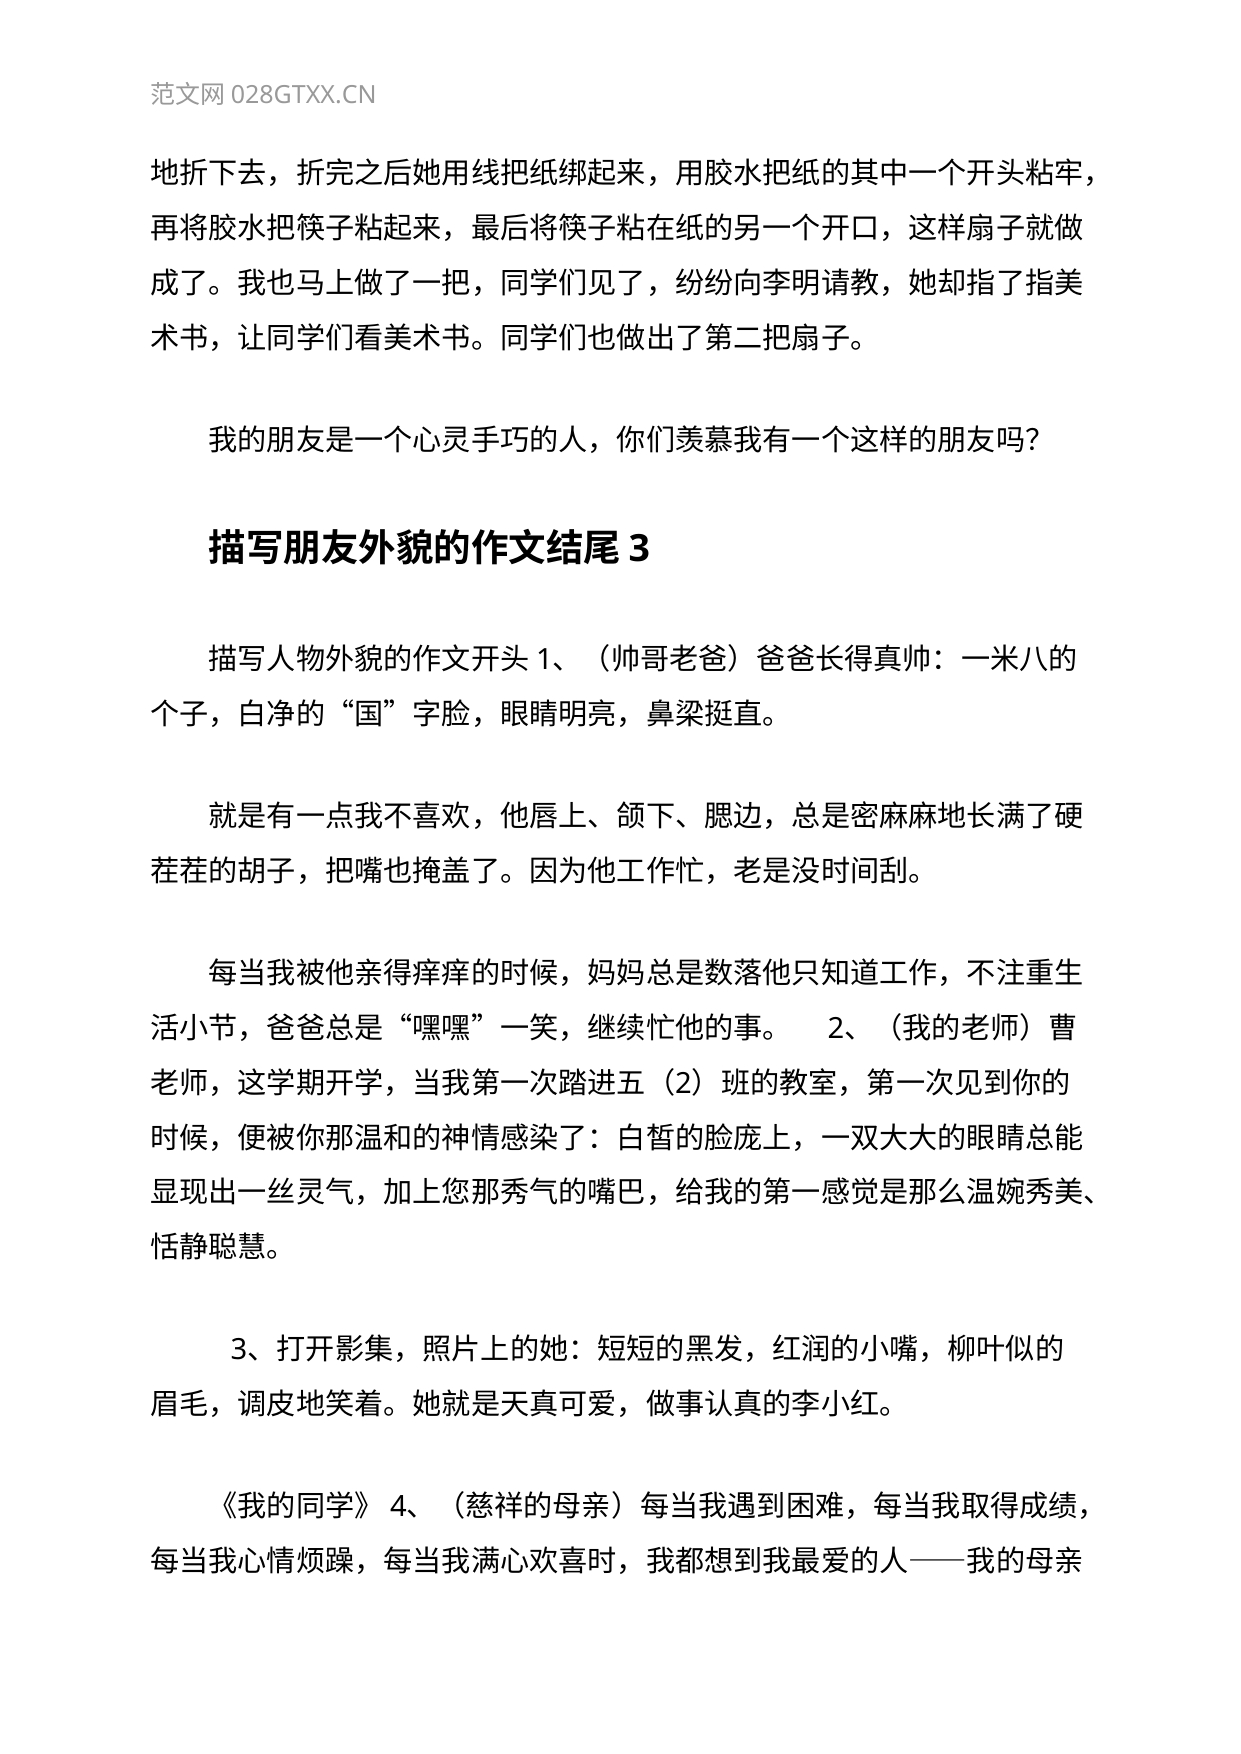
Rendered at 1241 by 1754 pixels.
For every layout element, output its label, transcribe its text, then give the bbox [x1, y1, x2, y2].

text 描写人物外貌的作文开头 1、（帅哥老爸）爸爸长得真帅：一米八的个子，白净的“国”字脸，眼睛明亮，鼻梁挺直。 [150, 636, 1090, 733]
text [150, 1482, 1090, 1580]
text 每当我被他亲得痒痒的时候，妈妈总是数落他只知道工作，不注重生活小节，爸爸总是“嘿嘿”一笑，继续忙他的事。 2、（我的老师）曹老师，这学期开学，当我第一次踏进五（2）班的教室，第一次见到你的时候，便被你那温和的神情感染了：白皙的脸庞上，一双大大的眼睛总能显现出一丝灵气，加上您那秀气的嘴巴，给我的第一感觉是那么温婉秀美、恬静聪慧。 [150, 949, 1090, 1266]
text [150, 150, 1090, 357]
text 3、打开影集，照片上的她：短短的黑发，红润的小嘴，柳叶似的眉毛，调皮地笑着。她就是天真可爱，做事认真的李小红。 [150, 1326, 1090, 1423]
text 描写朋友外貌的作文结尾3 [150, 518, 1090, 573]
text 就是有一点我不喜欢，他唇上、颌下、腮边，总是密麻麻地长满了硬茬茬的胡子，把嘴也掩盖了。因为他工作忙，老是没时间刮。 [150, 793, 1090, 890]
text 我的朋友是一个心灵手巧的人，你们羡慕我有一个这样的朋友吗？ [150, 416, 1090, 459]
